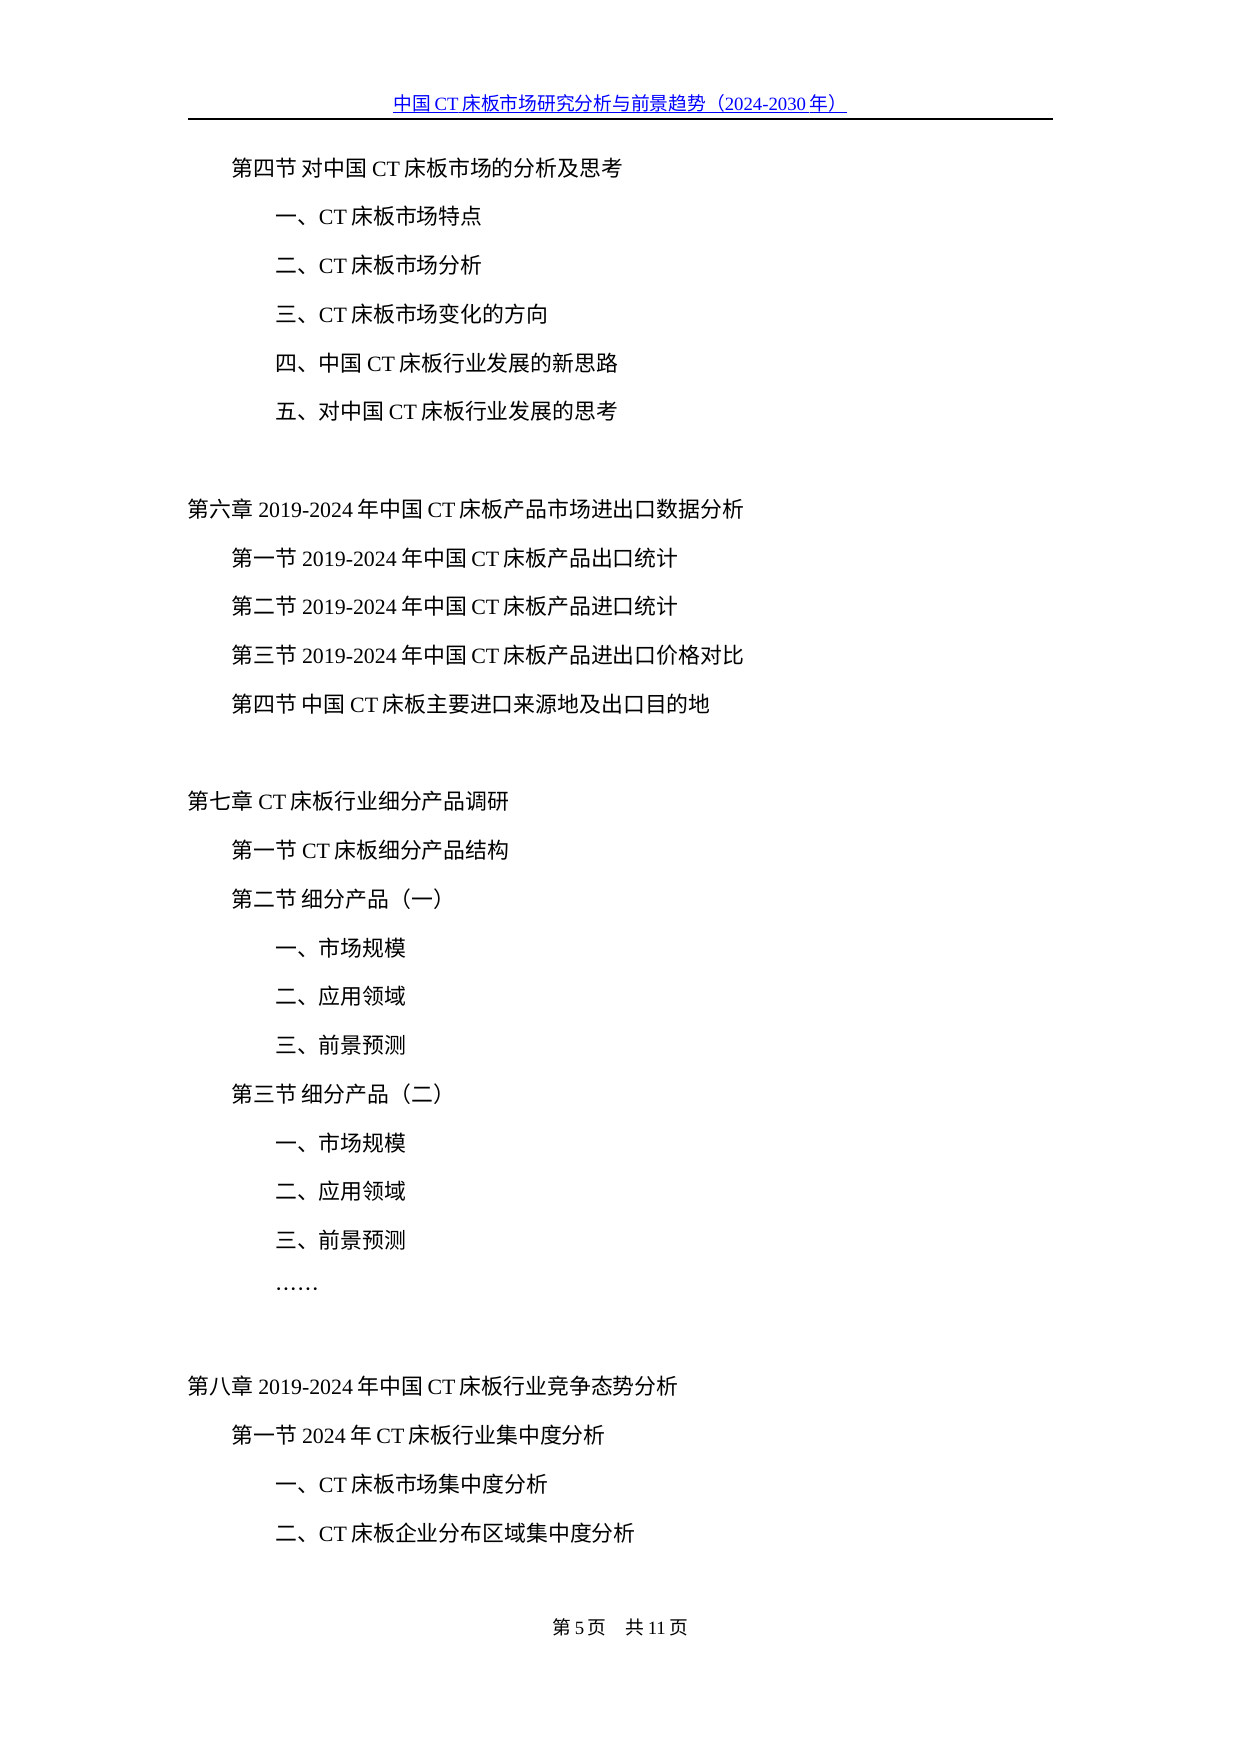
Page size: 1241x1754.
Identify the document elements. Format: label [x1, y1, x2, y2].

text [187, 150, 1053, 1548]
